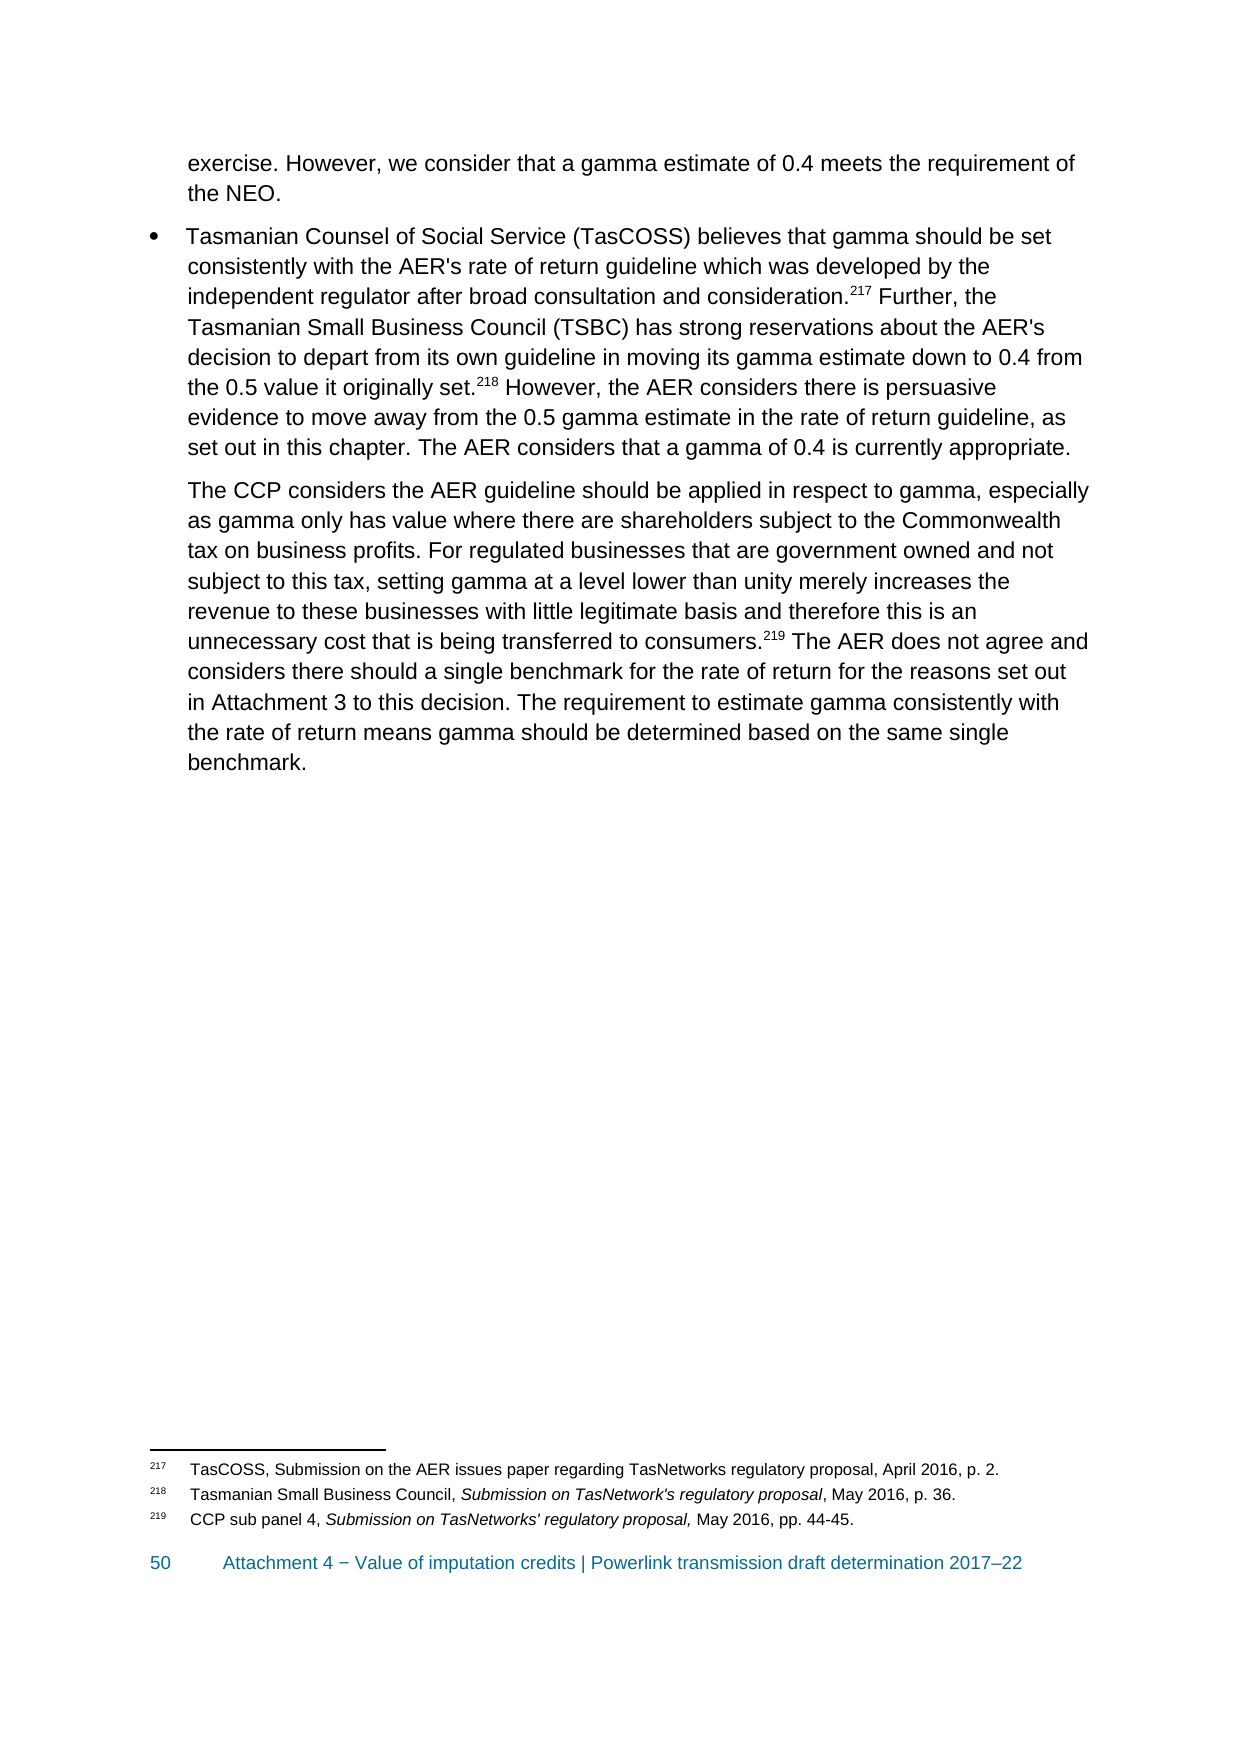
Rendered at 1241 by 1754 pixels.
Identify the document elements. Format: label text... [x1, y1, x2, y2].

list The CCP sees no clear reason for a further downward departure from the guideline gamma estimate of 0.5. Their view is that gamma should be at least 0.5 because a higher gamma better meets the NEO and given the imprecision around estimating this input in the revenue calculation. We agree that estimating gamma is an imprecise exercise. However, we consider that a gamma estimate of 0.4 meets the requirement of the NEO. [150, 150, 1090, 207]
picture [433, 1559, 437, 1569]
list Tasmanian Counsel of Social Service (TasCOSS) believes that gamma should be set consistently with the AER's rate of return guideline which was developed by the independent regulator after broad consultation and consideration. Further, the Tasmanian Small Business Council (TSBC) has strong reservations about the AER's decision to depart from its own guideline in moving its gamma estimate down to 0.4 from the 0.5 value it originally set. However, the AER considers there is persuasive evidence to move away from the 0.5 gamma estimate in the rate of return guideline, as set out in this chapter. The AER considers that a gamma of 0.4 is currently appropriate. [150, 223, 1090, 461]
list The CCP considers the AER guideline should be applied in respect to gamma, especially as gamma only has value where there are shareholders subject to the Commonwealth tax on business profits. For regulated businesses that are government owned and not subject to this tax, setting gamma at a level lower than unity merely increases the revenue to these businesses with little legitimate basis and therefore this is an unnecessary cost that is being transferred to consumers. The AER does not agree and considers there should a single benchmark for the rate of return for the reasons set out in Attachment 3 to this decision. The requirement to estimate gamma consistently with the rate of return means gamma should be determined based on the same single benchmark. [187, 477, 1090, 775]
picture [934, 1559, 938, 1569]
